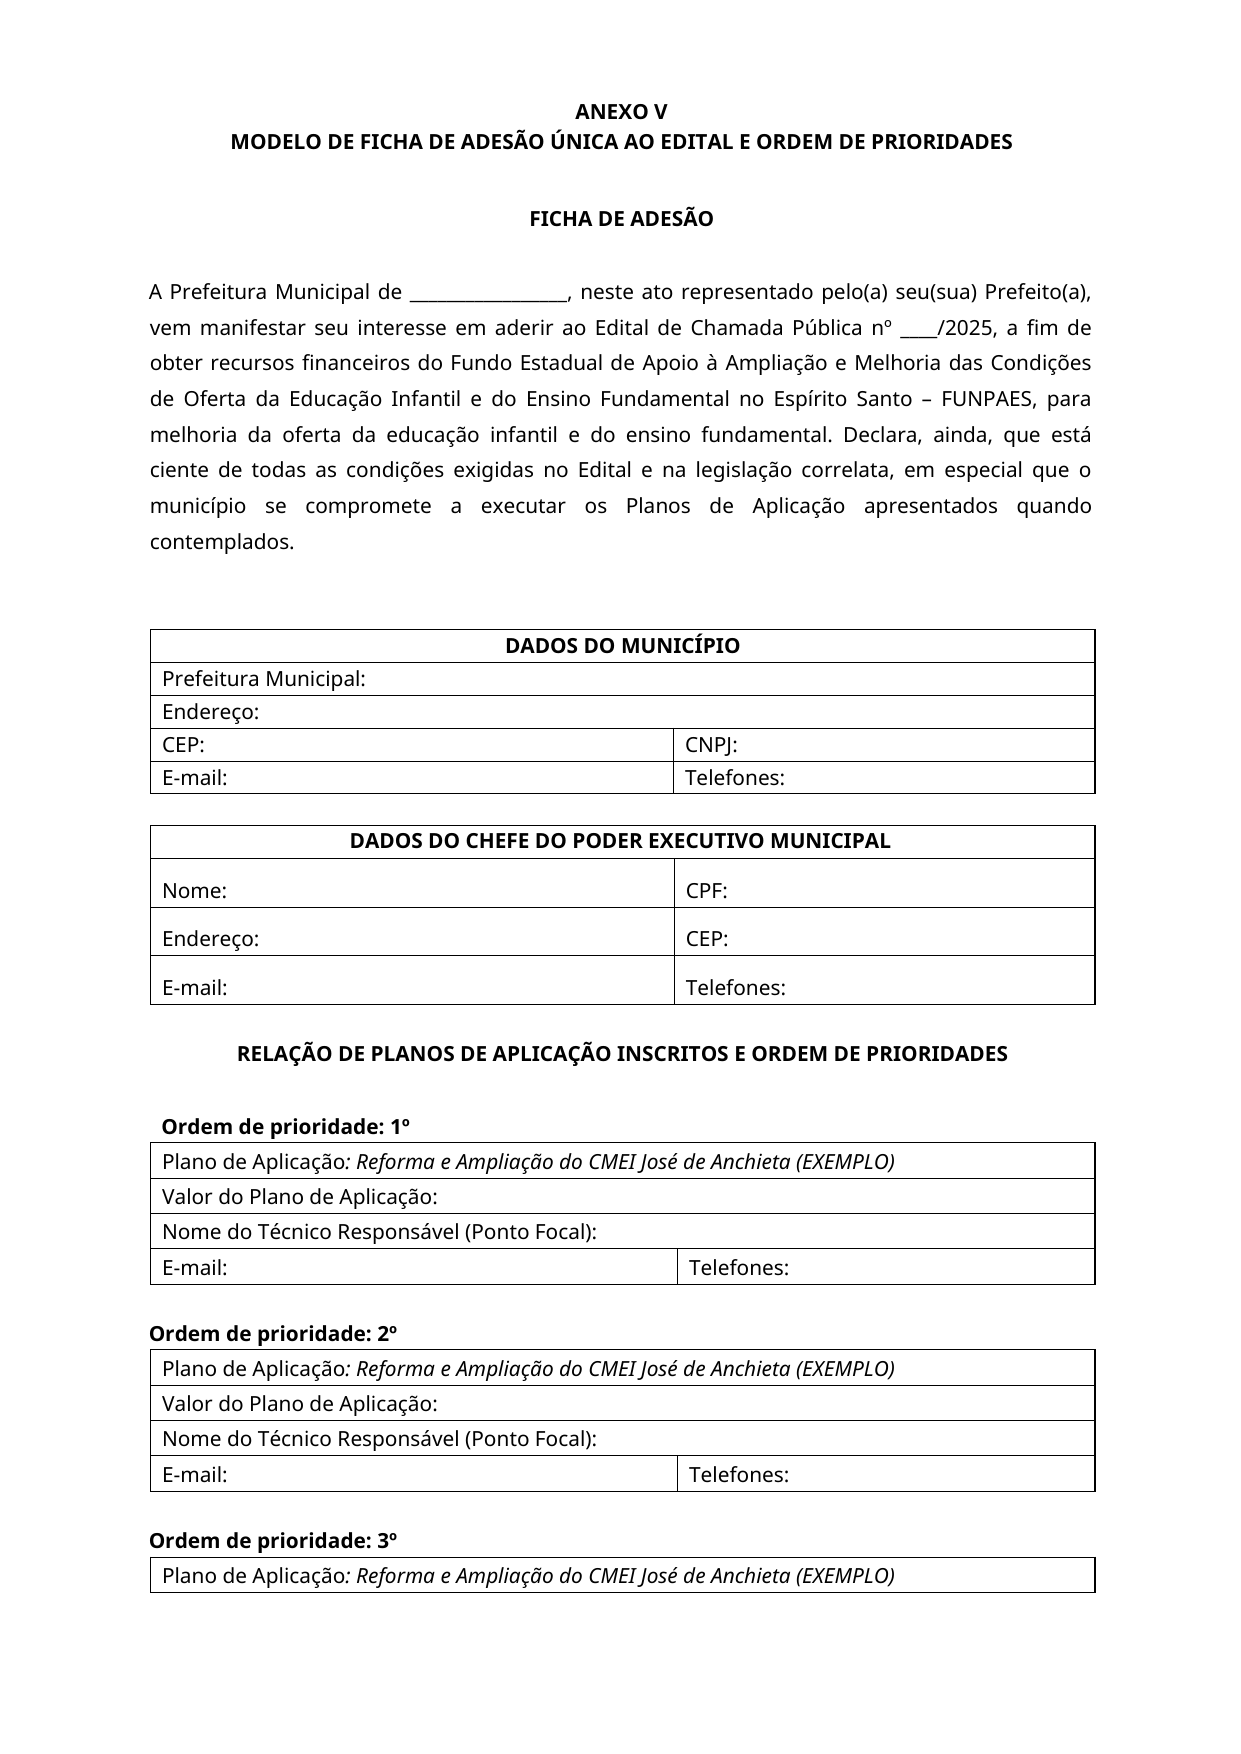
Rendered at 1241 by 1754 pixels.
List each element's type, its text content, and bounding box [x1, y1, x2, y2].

table_cell Telefones: [678, 1456, 1094, 1491]
table_cell Valor do Plano de Aplicação: [151, 1179, 1094, 1213]
table_cell [352, 908, 674, 955]
text A Prefeitura Municipal de _________________, neste ato representado pelo(a) seu(sua) Prefeito(a), vem manifestar seu interesse em aderir ao Edital de Chamada Pública nº ____/2025, a fim de obter recursos financeiros do Fundo Estadual de Apoio à Ampliação e Melhoria das Condições de Oferta da Educação Infantil e do Ensino Fundamental no Espírito Santo – FUNPAES, para melhoria da oferta da educação infantil e do ensino fundamental. Declara, ainda, que está ciente de todas as condições exigidas no Edital e na legislação correlata, em especial que o município se compromete a executar os Planos de Aplicação apresentados quando contemplados. [148, 277, 1093, 555]
text MODELO DE FICHA DE ADESÃO ÚNICA AO EDITAL E ORDEM DE PRIORIDADES [150, 127, 1093, 156]
subtitle RELAÇÃO DE PLANOS DE APLICAÇÃO INSCRITOS E ORDEM DE PRIORIDADES [151, 1039, 1093, 1068]
subtitle ANEXO V [150, 97, 1093, 125]
table_cell Prefeitura Municipal: [151, 663, 1094, 695]
subtitle Ordem de prioridade: 1º [161, 1112, 1093, 1140]
table_cell CEP: [151, 729, 673, 761]
table_cell CEP: [675, 908, 1094, 955]
table_cell Endereço: [151, 696, 1094, 727]
table_cell [352, 859, 674, 907]
table_header Plano de Aplicação: Reforma e Ampliação do CMEI José de Anchieta (EXEMPLO) [151, 1143, 1094, 1177]
table_cell E-mail: [151, 762, 673, 793]
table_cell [151, 1421, 1094, 1455]
table_cell Endereço: [151, 908, 352, 955]
table_cell Telefones: [675, 956, 1094, 1004]
table_cell [352, 956, 674, 1004]
table_header DADOS DO CHEFE DO PODER EXECUTIVO MUNICIPAL [151, 826, 1094, 858]
table_header Plano de Aplicação: Reforma e Ampliação do CMEI José de Anchieta (EXEMPLO) [151, 1558, 1094, 1592]
table_cell E-mail: [151, 1249, 677, 1283]
table_header DADOS DO MUNICÍPIO [151, 630, 1094, 662]
subtitle Ordem de prioridade: 2º [148, 1319, 1093, 1347]
table_cell CPF: [675, 859, 1094, 907]
text FICHA DE ADESÃO [150, 204, 1093, 232]
subtitle Ordem de prioridade: 3º [148, 1526, 1093, 1555]
table_cell E-mail: [151, 956, 352, 1004]
table_header Plano de Aplicação: Reforma e Ampliação do CMEI José de Anchieta (EXEMPLO) [151, 1350, 1094, 1385]
table_cell E-mail: [151, 1456, 677, 1491]
table_cell Nome: [151, 859, 352, 907]
table_cell Telefones: [674, 762, 1094, 793]
table_cell Telefones: [678, 1249, 1094, 1283]
table_cell CNPJ: [674, 729, 1094, 761]
table_cell Valor do Plano de Aplicação: [151, 1386, 1094, 1420]
table_cell Nome do Técnico Responsável (Ponto Focal): [151, 1214, 1094, 1248]
